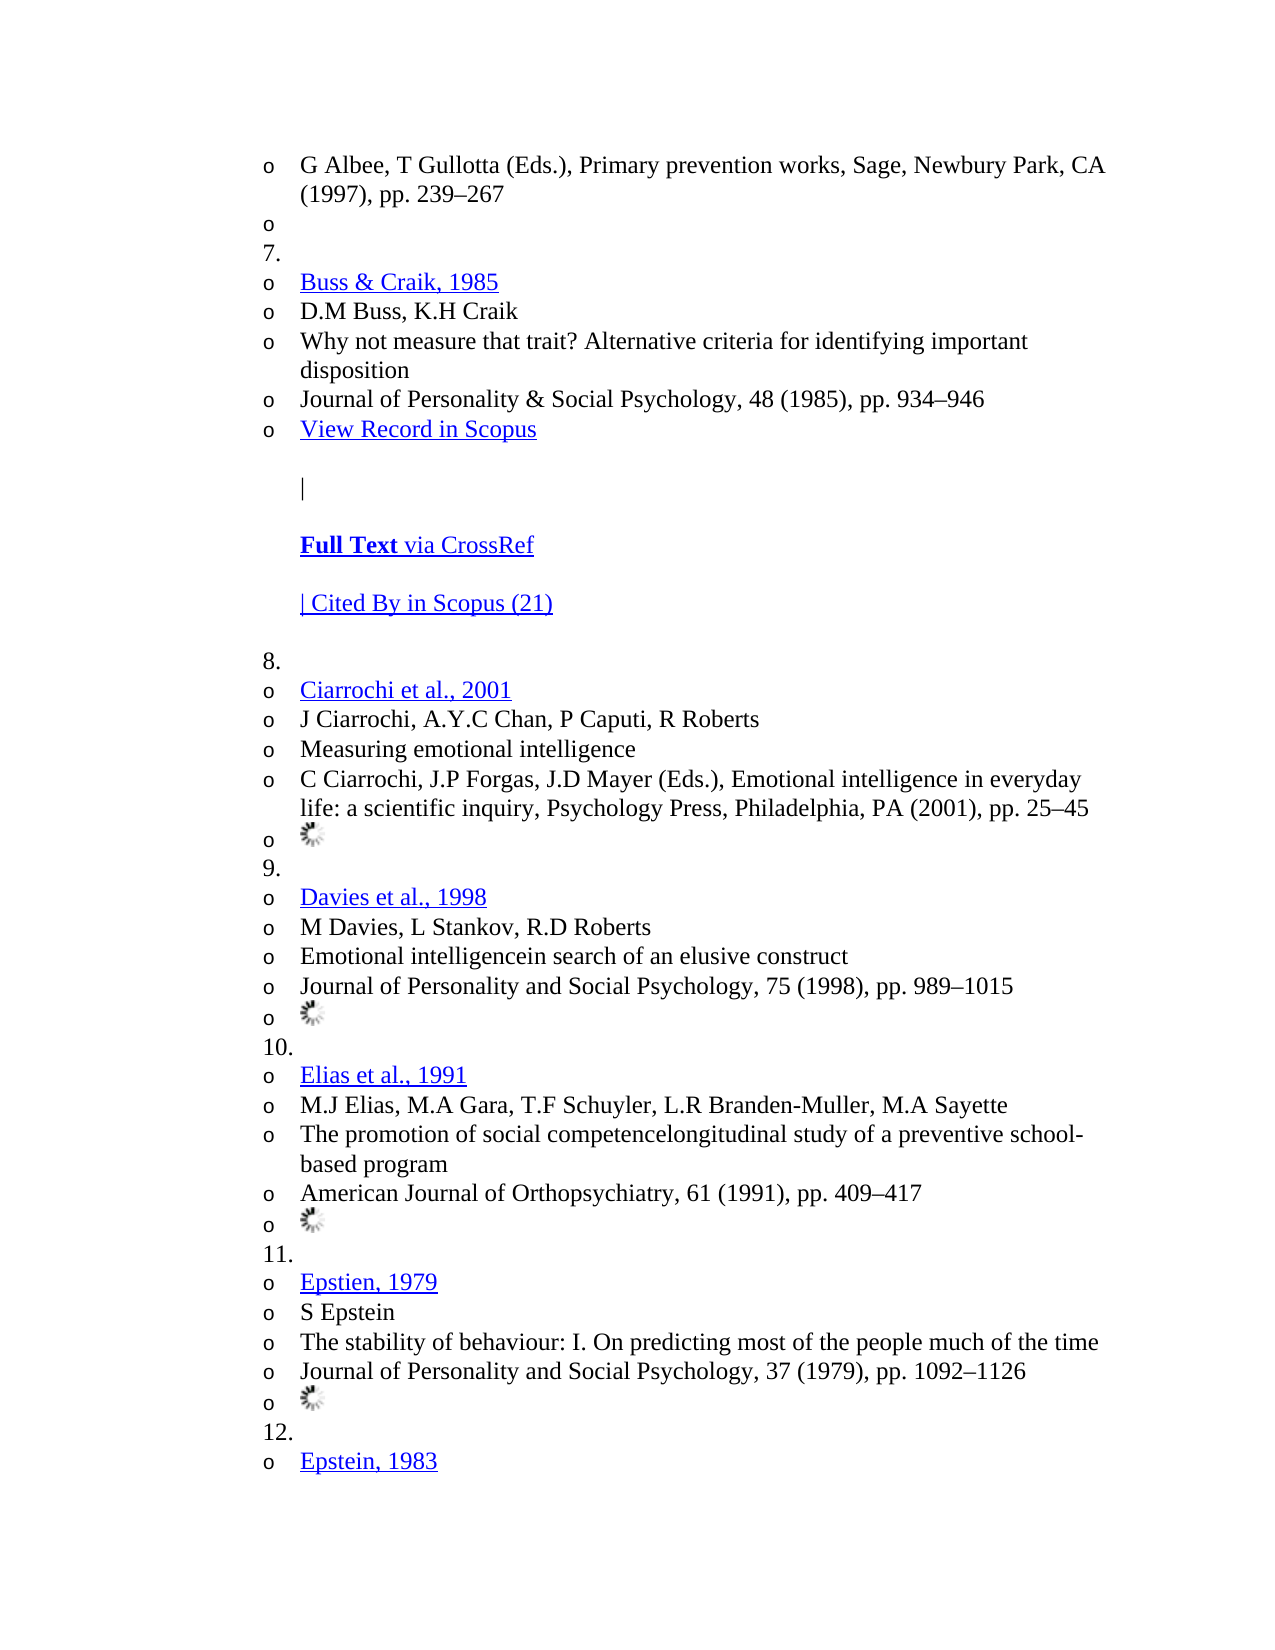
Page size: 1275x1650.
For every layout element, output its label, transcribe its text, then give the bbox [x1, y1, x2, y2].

list Buss & Craik, 1985 [262, 267, 1125, 296]
list Emotional intelligencein search of an elusive construct [262, 941, 1125, 971]
picture [300, 822, 325, 847]
picture [300, 1000, 325, 1026]
list G Albee, T Gullotta (Eds.), Primary prevention works, Sage, Newbury Park, CA (1997), pp. 239–267 [262, 150, 1125, 208]
list D.M Buss, K.H Craik [262, 296, 1125, 326]
text | [300, 472, 1125, 501]
list American Journal of Orthopsychiatry, 61 (1991), pp. 409–417 [262, 1178, 1125, 1207]
text | Cited By in Scopus (21) [300, 588, 1125, 617]
list C Ciarrochi, J.P Forgas, J.D Mayer (Eds.), Emotional intelligence in everyday life: a scientific inquiry, Psychology Press, Philadelphia, PA (2001), pp. 25–45 [262, 764, 1125, 822]
list Ciarrochi et al., 2001 [262, 675, 1125, 704]
picture [300, 1385, 325, 1411]
list The stability of behaviour: I. On predicting most of the people much of the time [262, 1327, 1125, 1356]
list M.J Elias, M.A Gara, T.F Schuyler, L.R Branden-Muller, M.A Sayette [262, 1090, 1125, 1119]
list Journal of Personality and Social Psychology, 75 (1998), pp. 989–1015 [262, 971, 1125, 1000]
list Epstein, 1983 [262, 1446, 1125, 1475]
picture [300, 1207, 325, 1233]
list J Ciarrochi, A.Y.C Chan, P Caputi, R Roberts [262, 704, 1125, 734]
list M Davies, L Stankov, R.D Roberts [262, 912, 1125, 941]
list Elias et al., 1991 [262, 1060, 1125, 1090]
list The promotion of social competencelongitudinal study of a preventive school-based program [262, 1119, 1125, 1178]
list Measuring emotional intelligence [262, 734, 1125, 764]
list Epstien, 1979 [262, 1267, 1125, 1297]
text Full Text via CrossRef [300, 530, 1125, 559]
list Journal of Personality & Social Psychology, 48 (1985), pp. 934–946 [262, 384, 1125, 414]
list Journal of Personality and Social Psychology, 37 (1979), pp. 1092–1126 [262, 1356, 1125, 1386]
list View Record in Scopus [262, 414, 1125, 443]
list Davies et al., 1998 [262, 882, 1125, 912]
list S Epstein [262, 1297, 1125, 1327]
list Why not measure that trait? Alternative criteria for identifying important disposition [262, 326, 1125, 384]
